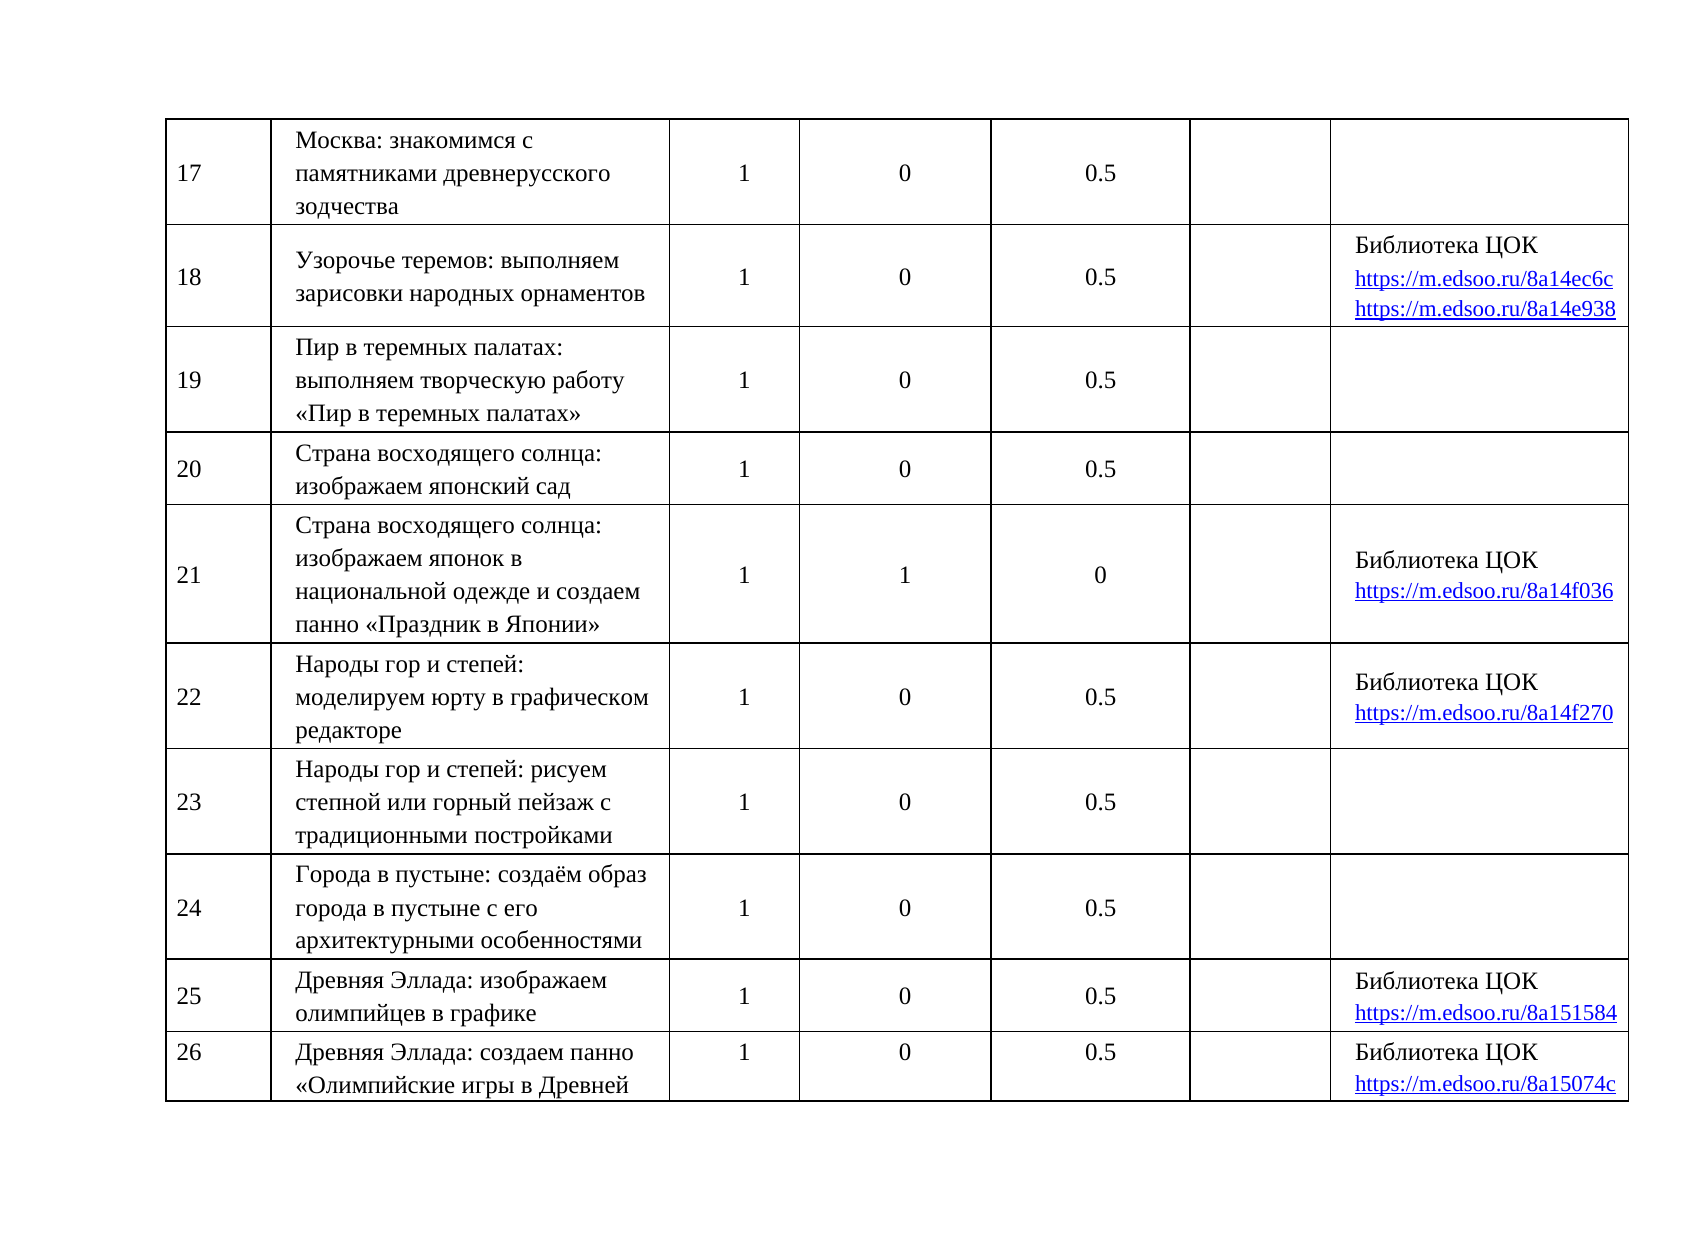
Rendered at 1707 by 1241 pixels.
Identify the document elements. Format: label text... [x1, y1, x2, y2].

table_cell 0.5 [992, 1032, 1189, 1100]
table_cell 0 [800, 644, 990, 747]
table_cell [1191, 960, 1330, 1031]
table_cell [1191, 505, 1330, 642]
table_cell 0.5 [992, 120, 1189, 223]
table_cell 1 [670, 1032, 799, 1100]
table_cell 0 [800, 855, 990, 958]
table_cell 0 [992, 505, 1189, 642]
table_cell 1 [670, 433, 799, 503]
table_cell 0 [800, 433, 990, 503]
table_cell Города в пустыне: создаём образ города в пустыне с его архитектурными особенностями [272, 855, 669, 958]
table_cell [1191, 327, 1330, 431]
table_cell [272, 1032, 669, 1100]
table_cell 1 [800, 505, 990, 642]
table_cell 0.5 [992, 225, 1189, 326]
table_cell 0.5 [992, 327, 1189, 431]
table_cell Пир в теремных палатах: выполняем творческую работу «Пир в теремных палатах» [272, 327, 669, 431]
table_cell [1191, 225, 1330, 326]
table_cell [1331, 855, 1628, 958]
table_cell 0.5 [992, 855, 1189, 958]
table_cell 0 [800, 1032, 990, 1100]
table_cell 25 [167, 960, 270, 1031]
table_cell [1331, 327, 1628, 431]
table_cell 0 [800, 749, 990, 853]
table_cell 20 [167, 433, 270, 503]
table_cell Народы гор и степей: моделируем юрту в графическом редакторе [272, 644, 669, 747]
table_cell Библиотека ЦОК https://m.edsoo.ru/8a14f270 [1331, 644, 1628, 747]
table_cell [1331, 749, 1628, 853]
table_cell 23 [167, 749, 270, 853]
table_cell [1191, 1032, 1330, 1100]
table_cell Библиотека ЦОК https://m.edsoo.ru/8a151584 [1331, 960, 1628, 1031]
table_cell 0.5 [992, 644, 1189, 747]
table_cell Библиотека ЦОК https://m.edsoo.ru/8a14f036 [1331, 505, 1628, 642]
table_cell Узорочье теремов: выполняем зарисовки народных орнаментов [272, 225, 669, 326]
table_cell 1 [670, 749, 799, 853]
table_cell 1 [670, 505, 799, 642]
table_cell [1191, 120, 1330, 223]
table_cell 22 [167, 644, 270, 747]
table_cell 21 [167, 505, 270, 642]
table_cell 24 [167, 855, 270, 958]
table_cell 26 [167, 1032, 270, 1100]
table_cell Народы гор и степей: рисуем степной или горный пейзаж с традиционными постройками [272, 749, 669, 853]
table_cell Страна восходящего солнца: изображаем японок в национальной одежде и создаем панно «Праздник в Японии» [272, 505, 669, 642]
table_cell Древняя Эллада: изображаем олимпийцев в графике [272, 960, 669, 1031]
table_cell Москва: знакомимся с памятниками древнерусского зодчества [272, 120, 669, 223]
table_cell [1331, 120, 1628, 223]
table_cell 18 [167, 225, 270, 326]
table_cell Библиотека ЦОК https://m.edsoo.ru/8a14ec6c https://m.edsoo.ru/8a14e938 [1331, 225, 1628, 326]
table_cell 0 [800, 327, 990, 431]
table_cell Страна восходящего солнца: изображаем японский сад [272, 433, 669, 503]
table_cell 1 [670, 960, 799, 1031]
table_cell [1191, 433, 1330, 503]
table_cell [1191, 644, 1330, 747]
table_cell 1 [670, 327, 799, 431]
table_cell 1 [670, 225, 799, 326]
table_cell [1331, 1032, 1628, 1100]
table_cell [1191, 855, 1330, 958]
table_cell 0.5 [992, 960, 1189, 1031]
table_cell 0.5 [992, 433, 1189, 503]
table_cell 0.5 [992, 749, 1189, 853]
table_cell 1 [670, 855, 799, 958]
table_cell 0 [800, 225, 990, 326]
table_cell 0 [800, 120, 990, 223]
table_cell 1 [670, 120, 799, 223]
table_cell 0 [800, 960, 990, 1031]
table_cell 1 [670, 644, 799, 747]
table_cell [1191, 749, 1330, 853]
table_cell 17 [167, 120, 270, 223]
table_cell [1331, 433, 1628, 503]
table_cell 19 [167, 327, 270, 431]
